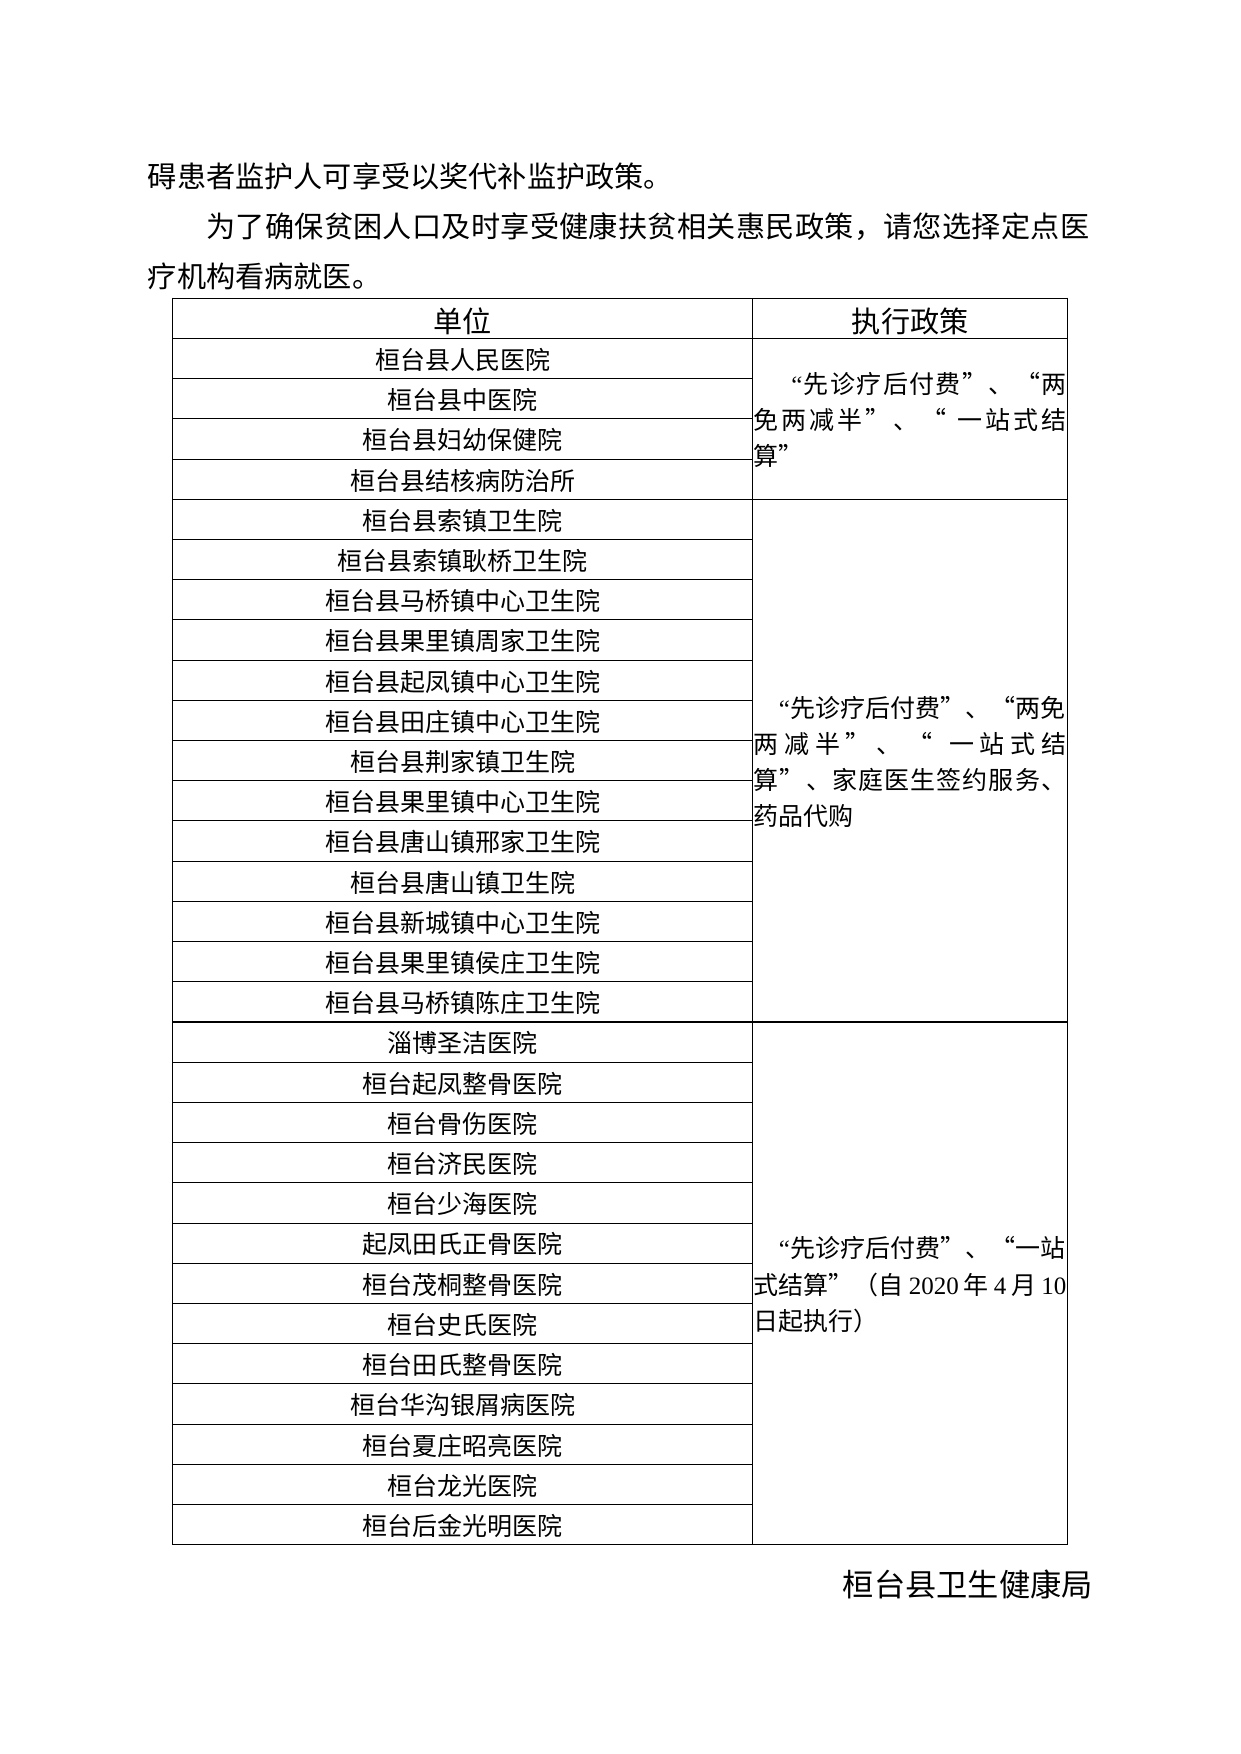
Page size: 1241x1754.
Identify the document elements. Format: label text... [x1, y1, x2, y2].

table_cell 起凤田氏正骨医院 [173, 1224, 752, 1263]
table_cell 桓台少海医院 [173, 1183, 752, 1222]
table_cell 桓台县马桥镇中心卫生院 [173, 580, 752, 619]
table_header 单位 [173, 299, 752, 338]
table_cell 桓台县果里镇周家卫生院 [173, 620, 752, 659]
table_cell 桓台骨伤医院 [173, 1103, 752, 1142]
table_cell 桓台夏庄昭亮医院 [173, 1425, 752, 1464]
table_cell 桓台县果里镇中心卫生院 [173, 781, 752, 820]
table_cell 桓台华沟银屑病医院 [173, 1384, 752, 1423]
table_cell 桓台县索镇耿桥卫生院 [173, 540, 752, 579]
table_cell “先诊疗后付费”、“两免两减半”、“ 一站式结算” [753, 339, 1067, 499]
table_cell 桓台县唐山镇邢家卫生院 [173, 821, 752, 861]
table_cell 桓台县人民医院 [173, 339, 752, 378]
table_header 执行政策 [753, 299, 1067, 338]
table_cell 桓台县妇幼保健院 [173, 419, 752, 458]
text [148, 148, 1093, 198]
text 桓台县卫生健康局 [169, 1560, 1093, 1605]
table_cell 桓台龙光医院 [173, 1465, 752, 1504]
table_cell 桓台史氏医院 [173, 1304, 752, 1343]
table_cell 桓台县结核病防治所 [173, 460, 752, 499]
table_cell 桓台茂桐整骨医院 [173, 1264, 752, 1303]
text 为了确保贫困人口及时享受健康扶贫相关惠民政策，请您选择定点医疗机构看病就医。 [148, 198, 1093, 298]
table_cell “先诊疗后付费”、“两免两减半”、“ 一站式结算”、家庭医生签约服务、药品代购 [753, 500, 1067, 1021]
table_cell 桓台县索镇卫生院 [173, 500, 752, 539]
table_cell “先诊疗后付费”、“一站式结算”（自2020年4月10日起执行） [753, 1023, 1067, 1544]
table_cell 桓台县田庄镇中心卫生院 [173, 701, 752, 740]
table_cell 桓台县果里镇侯庄卫生院 [173, 942, 752, 981]
table_cell 桓台县马桥镇陈庄卫生院 [173, 982, 752, 1021]
table_cell 桓台县荆家镇卫生院 [173, 741, 752, 780]
table_cell 桓台县中医院 [173, 379, 752, 418]
table_cell 淄博圣洁医院 [173, 1023, 752, 1062]
table_cell 桓台县唐山镇卫生院 [173, 862, 752, 901]
table_cell 桓台济民医院 [173, 1143, 752, 1182]
table_cell 桓台县起凤镇中心卫生院 [173, 661, 752, 700]
table_cell 桓台县新城镇中心卫生院 [173, 902, 752, 941]
table_cell 桓台田氏整骨医院 [173, 1344, 752, 1383]
table_cell 桓台起凤整骨医院 [173, 1063, 752, 1102]
table_cell 桓台后金光明医院 [173, 1505, 752, 1544]
